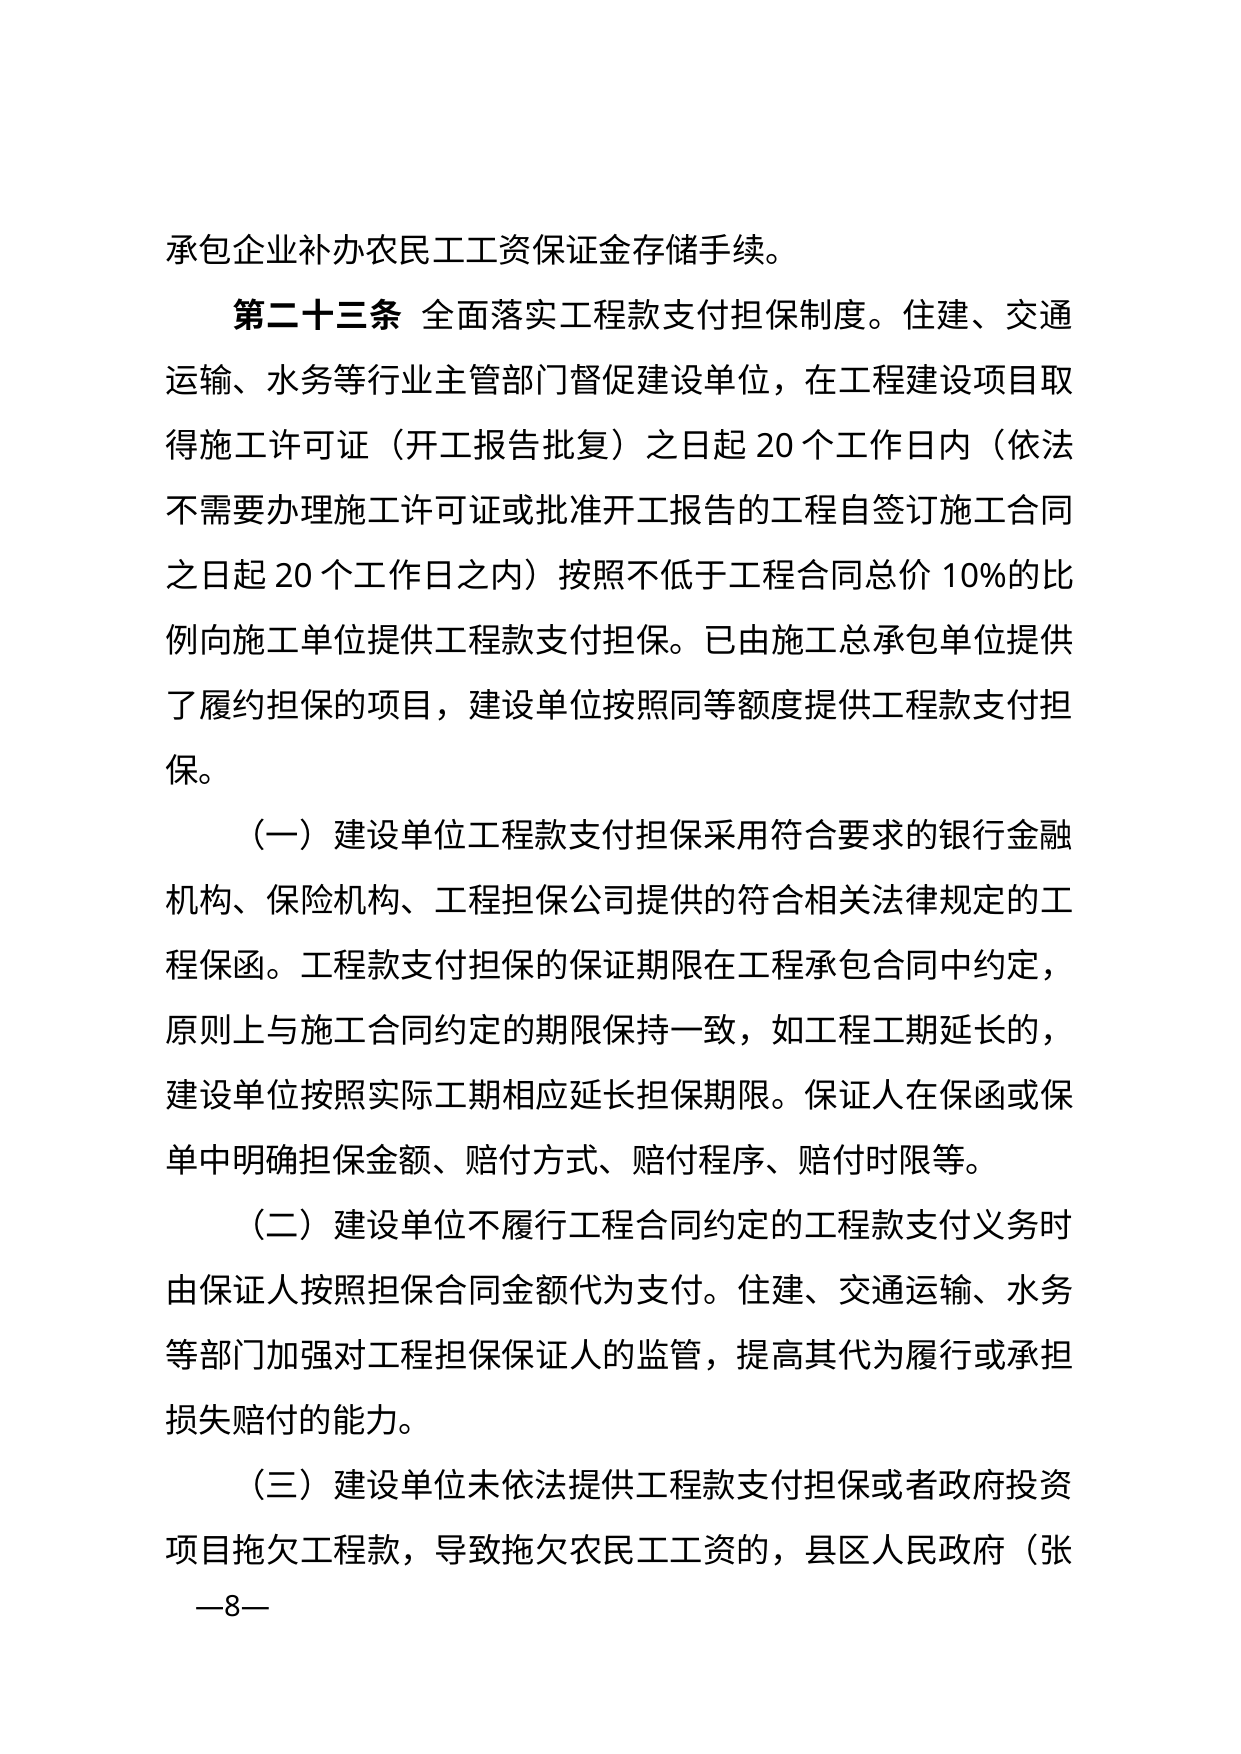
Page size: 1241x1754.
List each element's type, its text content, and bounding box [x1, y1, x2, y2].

text （一）建设单位工程款支付担保采用符合要求的银行金融机构、保险机构、工程担保公司提供的符合相关法律规定的工程保函。工程款支付担保的保证期限在工程承包合同中约定，原则上与施工合同约定的期限保持一致，如工程工期延长的，建设单位按照实际工期相应延长担保期限。保证人在保函或保单中明确担保金额、赔付方式、赔付程序、赔付时限等。 [165, 800, 1075, 1190]
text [165, 1450, 1075, 1580]
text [165, 215, 1075, 280]
text 第二十三条 全面落实工程款支付担保制度。住建、交通运输、水务等行业主管部门督促建设单位，在工程建设项目取得施工许可证（开工报告批复）之日起20个工作日内（依法不需要办理施工许可证或批准开工报告的工程自签订施工合同之日起20个工作日之内）按照不低于工程合同总价10%的比例向施工单位提供工程款支付担保。已由施工总承包单位提供了履约担保的项目，建设单位按照同等额度提供工程款支付担保。 [165, 280, 1075, 800]
text （二）建设单位不履行工程合同约定的工程款支付义务时，由保证人按照担保合同金额代为支付。住建、交通运输、水务等部门加强对工程担保保证人的监管，提高其代为履行或承担损失赔付的能力。 [165, 1190, 1075, 1450]
